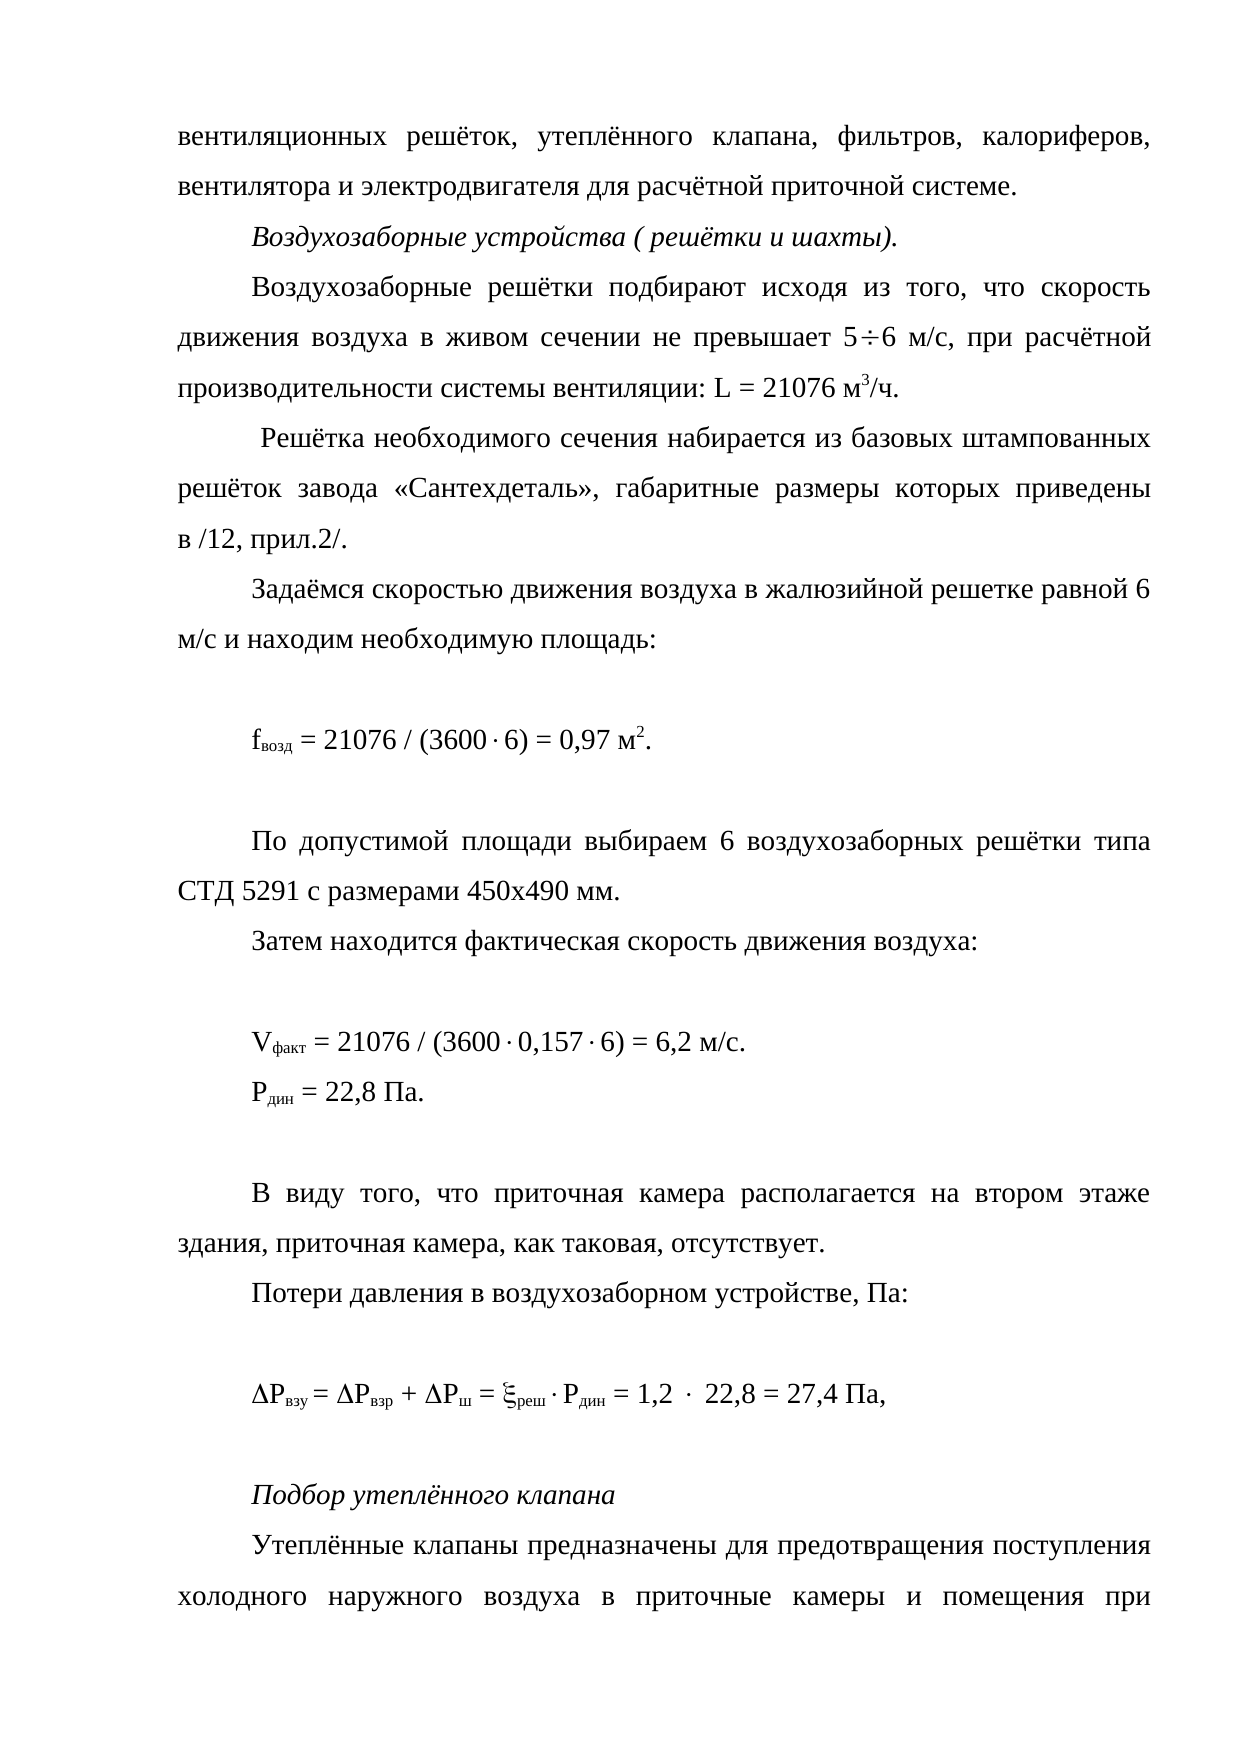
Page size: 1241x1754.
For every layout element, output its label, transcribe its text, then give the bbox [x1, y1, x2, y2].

text Задаёмся скоростью движения воздуха в жалюзийной решетке равной 6 м/с и находим необходимую площадь: [177, 571, 1152, 655]
text По допустимой площади выбираем 6 воздухозаборных решётки типа СТД 5291 с размерами 450х490 мм. [177, 823, 1152, 907]
text Затем находится фактическая скорость движения воздуха: [177, 923, 1152, 957]
text Воздухозаборные устройства ( решётки и шахты). [251, 219, 1152, 252]
text В виду того, что приточная камера располагается на втором этаже здания, приточная камера, как таковая, отсутствует. [177, 1175, 1152, 1259]
text fвозд = 21076 / (36006) = 0,97 м2. [177, 722, 1152, 756]
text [177, 118, 1152, 202]
text Воздухозаборные решётки подбирают исходя из того, что скорость движения воздуха в живом сечении не превышает 56 м/с, при расчётной производительности системы вентиляции: L = 21076 м3/ч. [177, 269, 1152, 403]
text Рдин = 22,8 Па. [177, 1074, 1152, 1108]
text Vфакт = 21076 / (36000,1576) = 6,2 м/с. [177, 1024, 1152, 1058]
text Подбор утеплённого клапана [251, 1477, 1152, 1511]
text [177, 1527, 1152, 1611]
text Решётка необходимого сечения набирается из базовых штампованных решёток завода «Сантехдеталь», габаритные размеры которых приведены в /12, прил.2/. [177, 420, 1152, 554]
text Потери давления в воздухозаборном устройстве, Па: [177, 1276, 1152, 1309]
text Рвзу = Рвзр + Рш = решРдин = 1,2 22,8 = 27,4 Па, [177, 1376, 1152, 1410]
